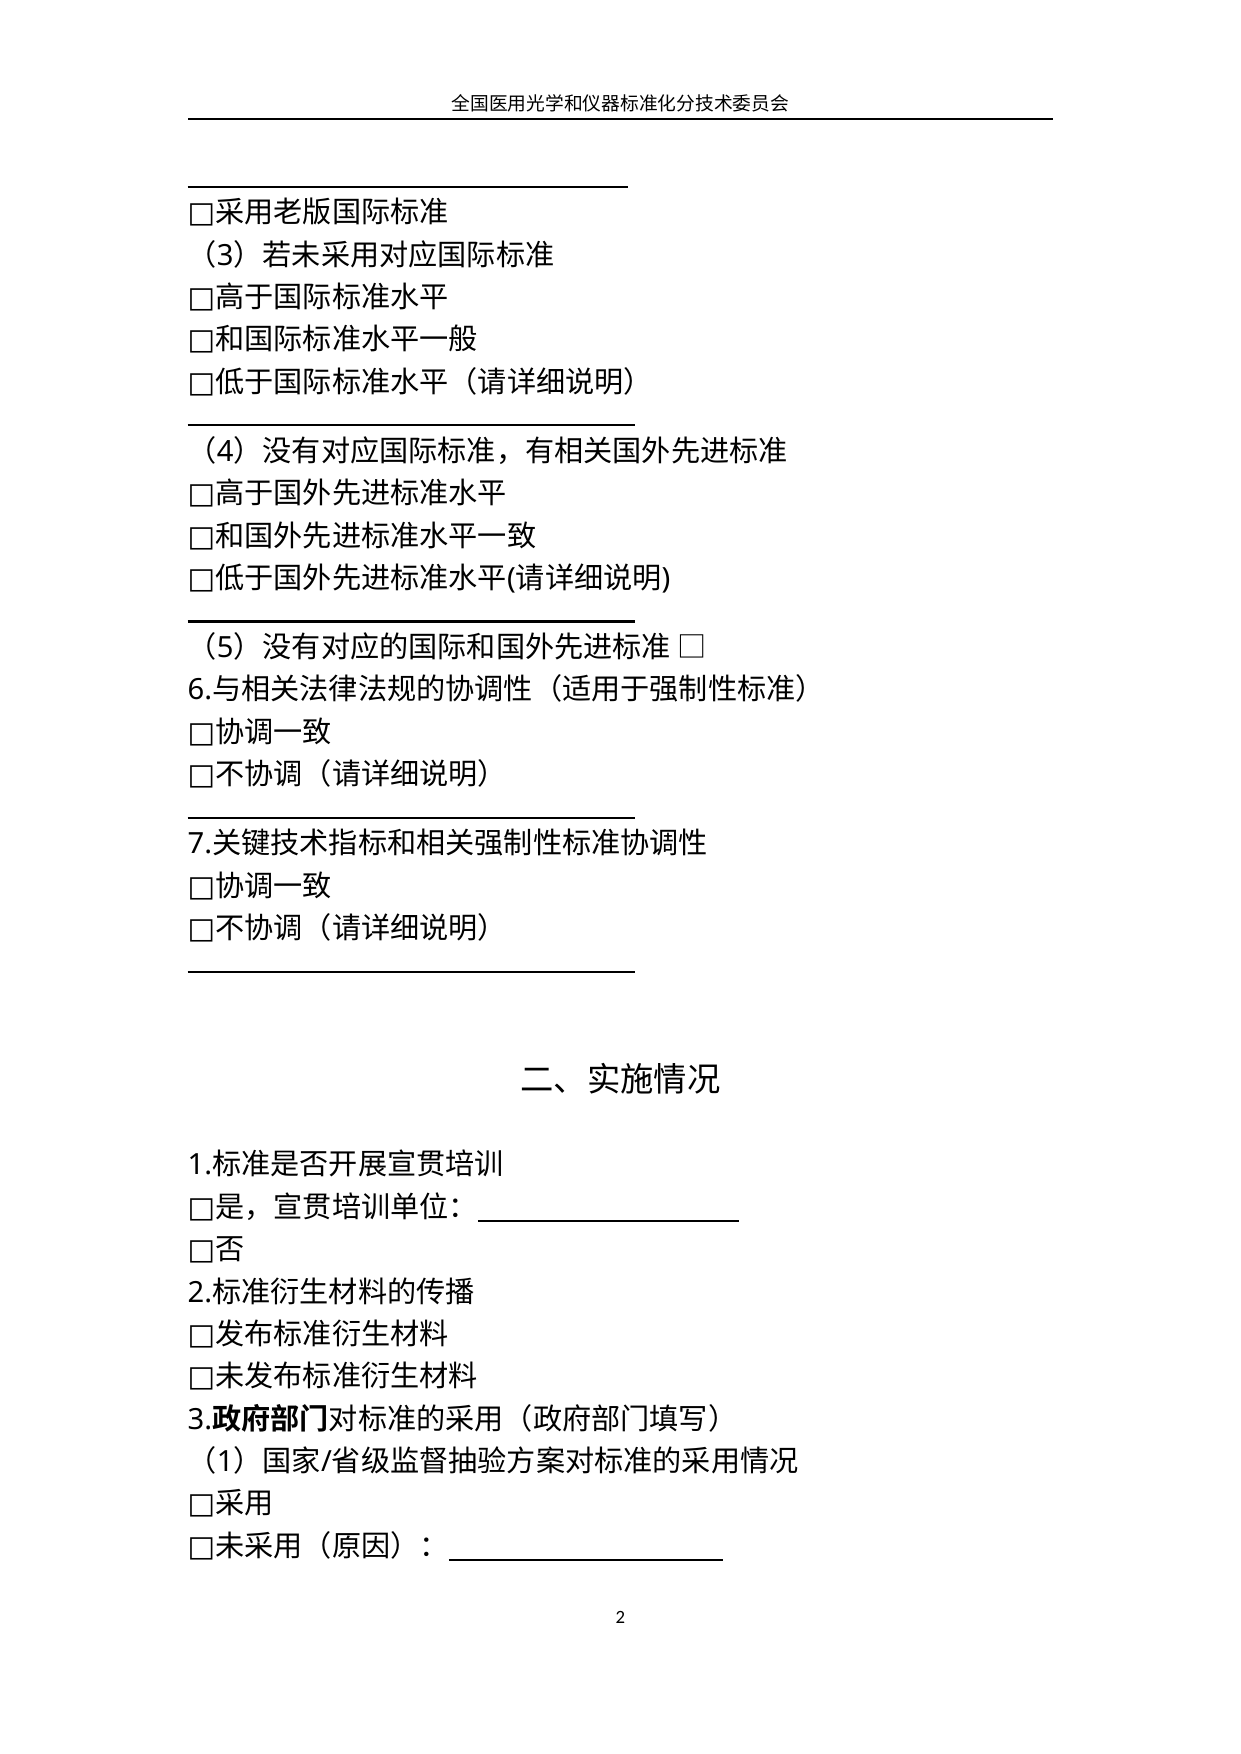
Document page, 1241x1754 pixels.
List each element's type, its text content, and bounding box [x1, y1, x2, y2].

text □未发布标准衍生材料 [187, 1353, 1053, 1395]
text 7.关键技术指标和相关强制性标准协调性 [187, 820, 1053, 862]
text □低于国外先进标准水平(请详细说明) [187, 554, 1053, 597]
text □不协调（请详细说明） [187, 904, 1053, 947]
text （3）若未采用对应国际标准 [187, 231, 1053, 273]
text □和国外先进标准水平一致 [187, 512, 1053, 554]
text 3.政府部门对标准的采用（政府部门填写） [187, 1395, 1053, 1438]
text 2.标准衍生材料的传播 [187, 1268, 1053, 1311]
text 二、实施情况 [187, 1053, 1053, 1101]
text □采用 [187, 1480, 1053, 1522]
text （4）没有对应国际标准，有相关国外先进标准 [187, 427, 1053, 470]
text □采用老版国际标准 [187, 189, 1053, 231]
text □高于国际标准水平 [187, 273, 1053, 316]
text □高于国外先进标准水平 [187, 470, 1053, 512]
text 6.与相关法律法规的协调性（适用于强制性标准） [187, 666, 1053, 708]
text （5）没有对应的国际和国外先进标准 □ [187, 623, 1053, 666]
text □未采用（原因）： [187, 1522, 1053, 1565]
text 1.标准是否开展宣贯培训 [187, 1141, 1053, 1183]
text （1）国家/省级监督抽验方案对标准的采用情况 [187, 1438, 1053, 1480]
text □协调一致 [187, 708, 1053, 751]
text □是，宣贯培训单位： [187, 1183, 1053, 1226]
text □和国际标准水平一般 [187, 316, 1053, 358]
text □协调一致 [187, 862, 1053, 904]
text □不协调（请详细说明） [187, 751, 1053, 793]
text □发布标准衍生材料 [187, 1311, 1053, 1353]
text □否 [187, 1226, 1053, 1268]
text □低于国际标准水平（请详细说明） [187, 358, 1053, 401]
